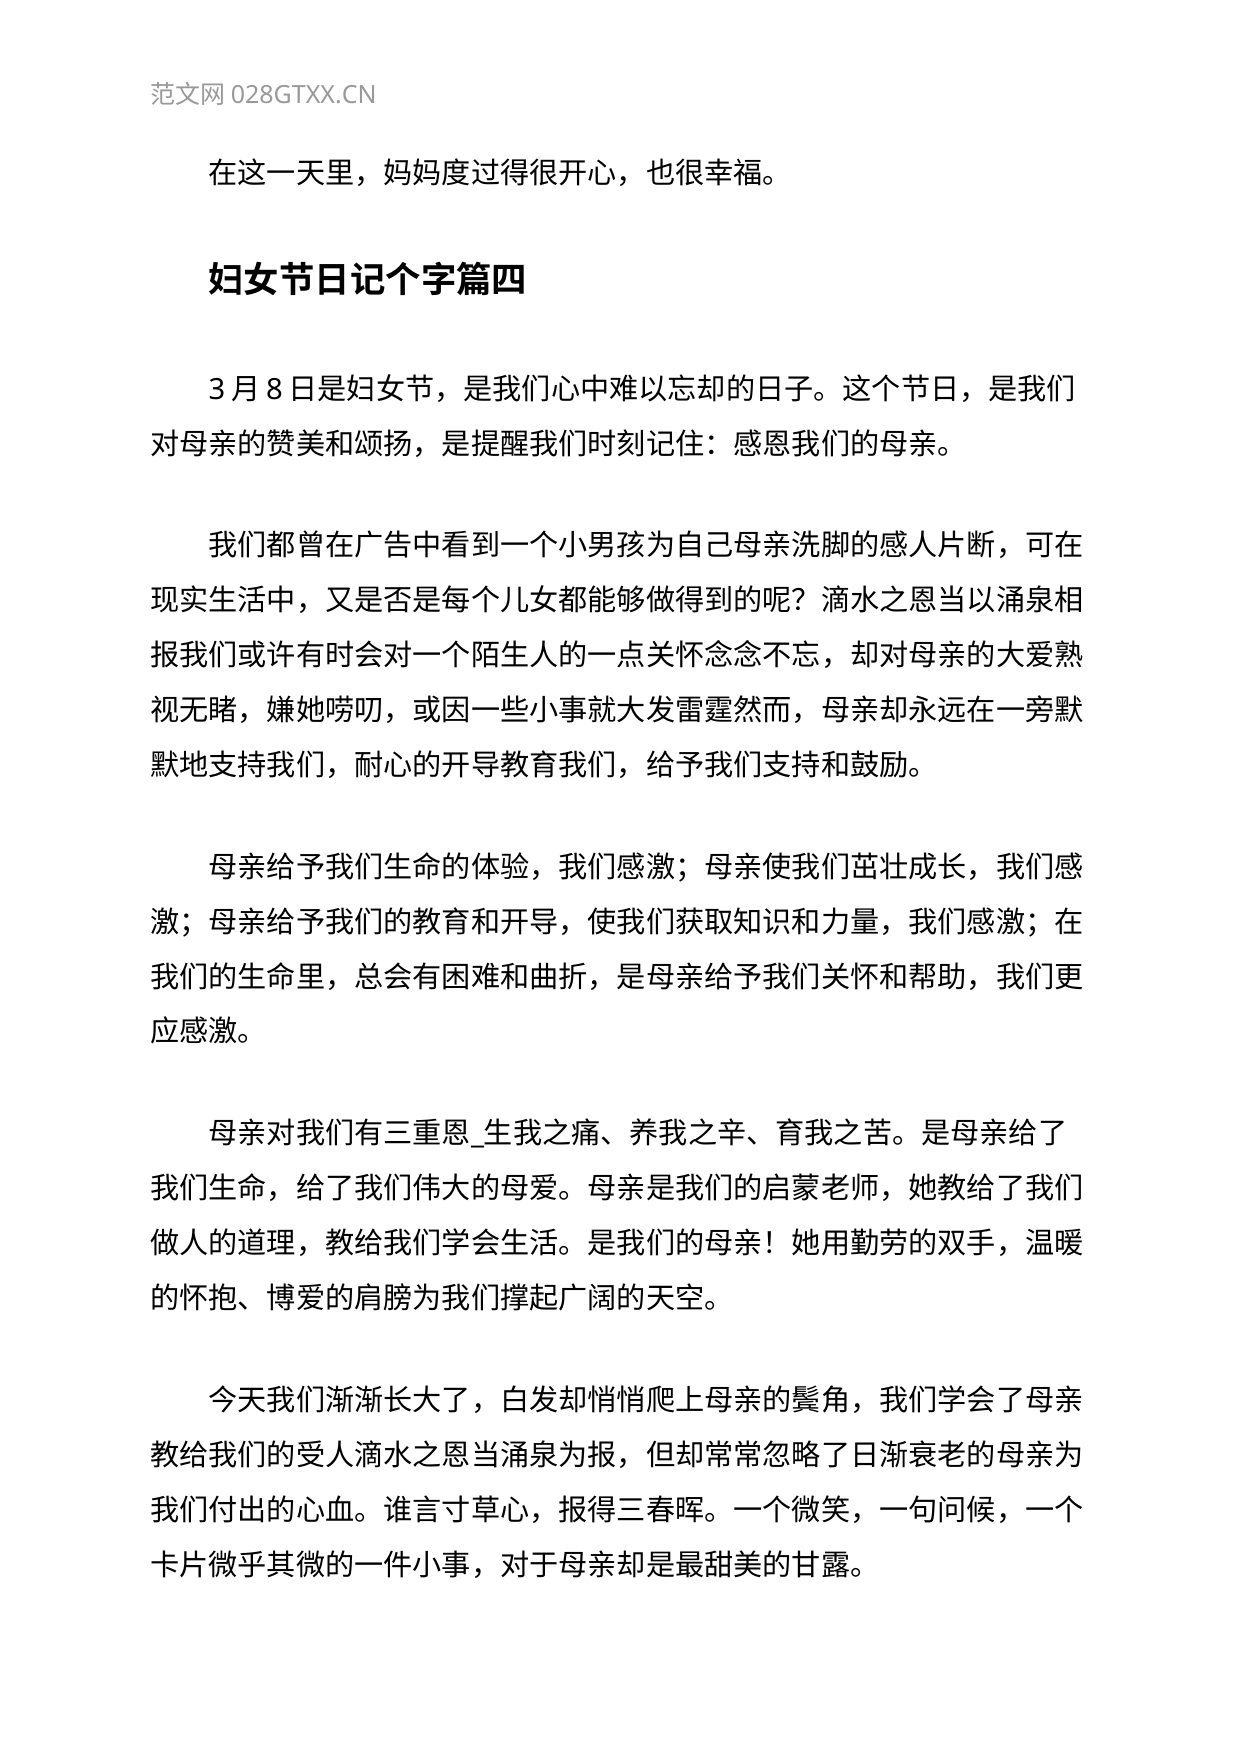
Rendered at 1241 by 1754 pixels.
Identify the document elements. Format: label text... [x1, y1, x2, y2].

text 在这一天里，妈妈度过得很开心，也很幸福。 [150, 150, 1090, 192]
text 今天我们渐渐长大了，白发却悄悄爬上母亲的鬓角，我们学会了母亲教给我们的受人滴水之恩当涌泉为报，但却常常忽略了日渐衰老的母亲为我们付出的心血。谁言寸草心，报得三春晖。一个微笑，一句问候，一个卡片微乎其微的一件小事，对于母亲却是最甜美的甘露。 [150, 1376, 1090, 1583]
text 母亲对我们有三重恩_生我之痛、养我之辛、育我之苦。是母亲给了我们生命，给了我们伟大的母爱。母亲是我们的启蒙老师，她教给了我们做人的道理，教给我们学会生活。是我们的母亲！她用勤劳的双手，温暖的怀抱、博爱的肩膀为我们撑起广阔的天空。 [150, 1110, 1090, 1317]
text 妇女节日记个字篇四 [150, 252, 1090, 303]
text 我们都曾在广告中看到一个小男孩为自己母亲洗脚的感人片断，可在现实生活中，又是否是每个儿女都能够做得到的呢？滴水之恩当以涌泉相报我们或许有时会对一个陌生人的一点关怀念念不忘，却对母亲的大爱熟视无睹，嫌她唠叨，或因一些小事就大发雷霆然而，母亲却永远在一旁默默地支持我们，耐心的开导教育我们，给予我们支持和鼓励。 [150, 522, 1090, 784]
text 3月8日是妇女节，是我们心中难以忘却的日子。这个节日，是我们对母亲的赞美和颂扬，是提醒我们时刻记住：感恩我们的母亲。 [150, 365, 1090, 462]
text 母亲给予我们生命的体验，我们感激；母亲使我们茁壮成长，我们感激；母亲给予我们的教育和开导，使我们获取知识和力量，我们感激；在我们的生命里，总会有困难和曲折，是母亲给予我们关怀和帮助，我们更应感激。 [150, 843, 1090, 1050]
